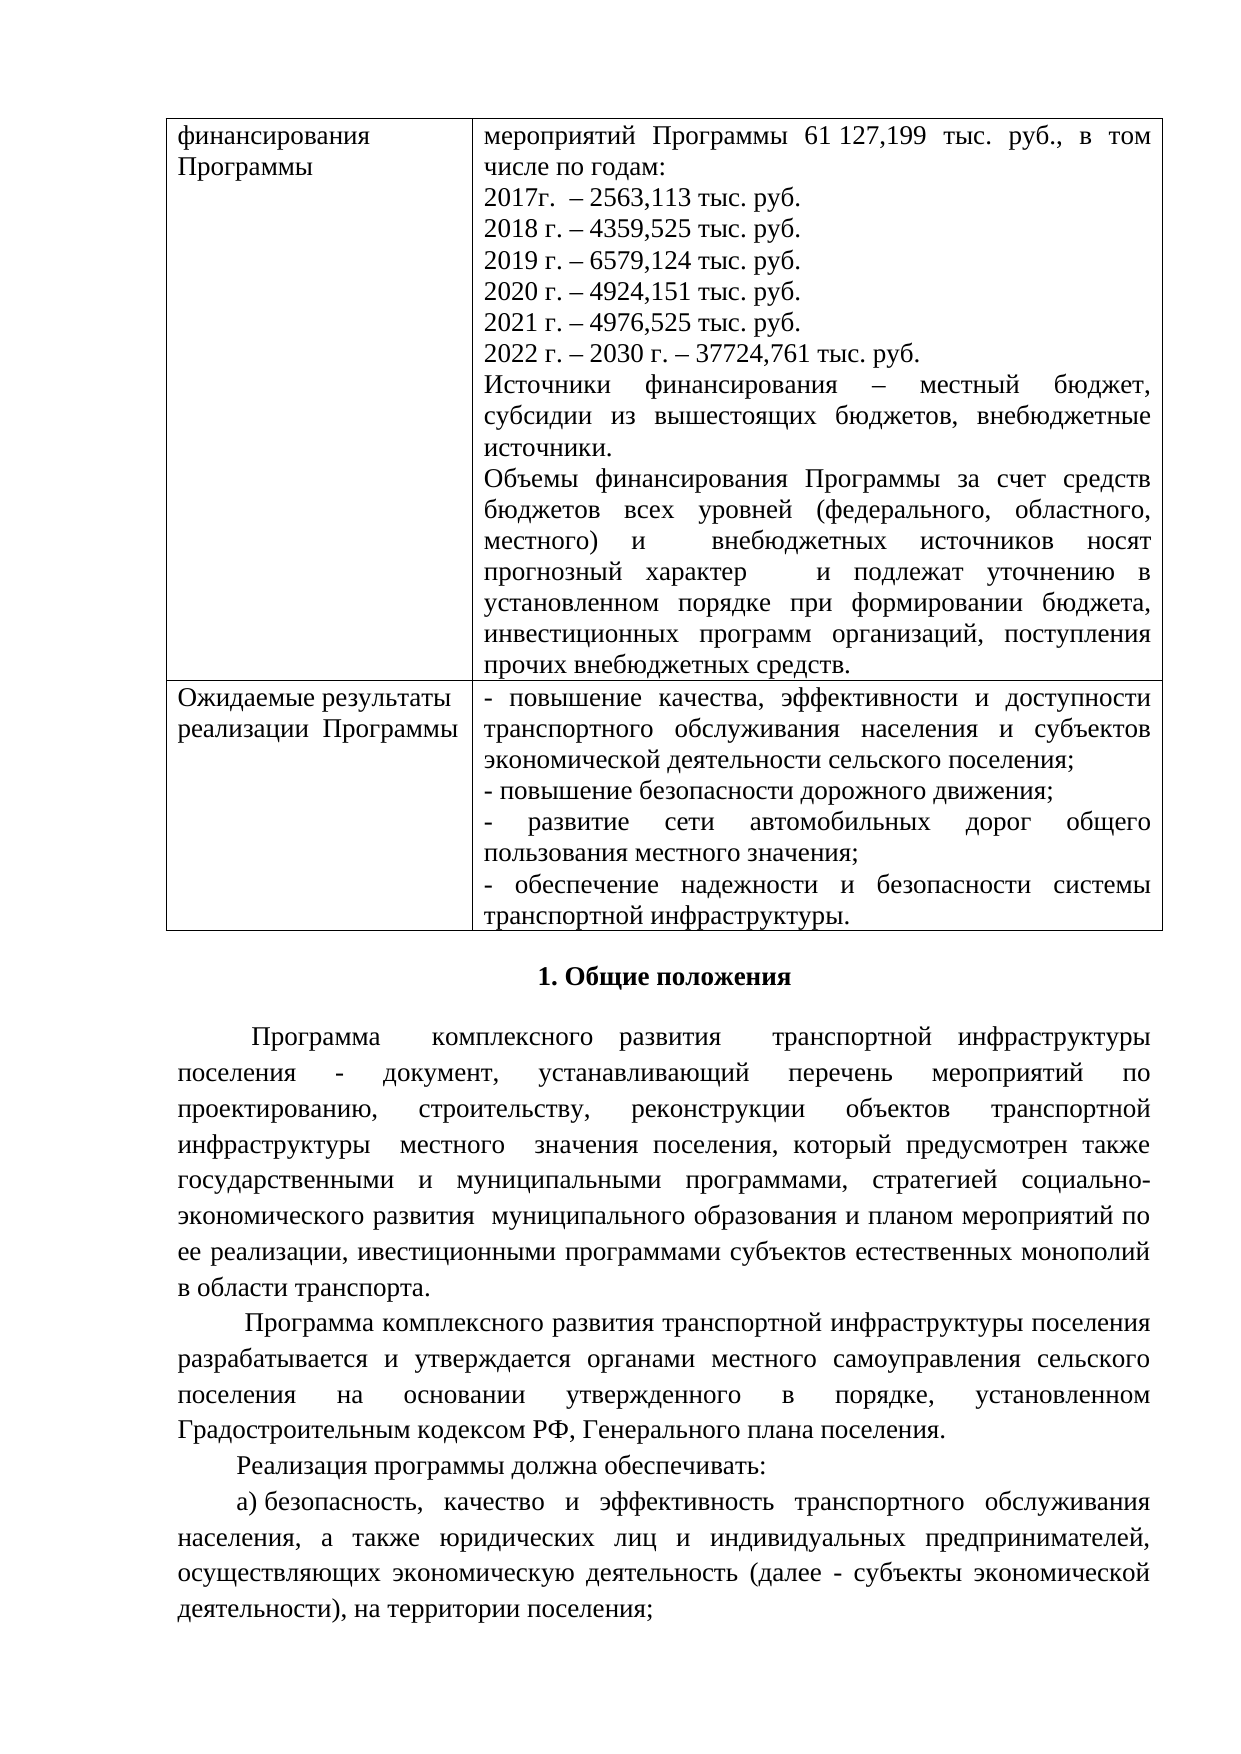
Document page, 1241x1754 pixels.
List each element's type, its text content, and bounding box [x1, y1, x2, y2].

table_cell Ожидаемые результаты реализации Программы [167, 681, 472, 930]
text Программа комплексного развития транспортной инфраструктуры поселения разрабатывается и утверждается органами местного самоуправления сельского поселения на основании утвержденного в порядке, установленном Градостроительным кодексом РФ, Генерального плана поселения. [177, 1306, 1152, 1445]
text Программа комплексного развития транспортной инфраструктуры поселения - документ, устанавливающий перечень мероприятий по проектированию, строительству, реконструкции объектов транспортной инфраструктуры местного значения поселения, который предусмотрен также государственными и муниципальными программами, стратегией социально-экономического развития муниципального образования и планом мероприятий по ее реализации, ивестиционными программами субъектов естественных монополий в области транспорта. [177, 1021, 1152, 1302]
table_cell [473, 119, 1162, 680]
text 1. Общие положения [177, 960, 1152, 991]
text а) безопасность, качество и эффективность транспортного обслуживания населения, а также юридических лиц и индивидуальных предпринимателей, осуществляющих экономическую деятельность (далее - субъекты экономической деятельности), на территории поселения; [177, 1485, 1152, 1623]
text Реализация программы должна обеспечивать: [177, 1449, 1152, 1480]
table_cell - повышение качества, эффективности и доступности транспортного обслуживания населения и субъектов экономической деятельности сельского поселения; - повышение безопасности дорожного движения; - развитие сети автомобильных дорог общего пользования местного значения; - обеспечение надежности и безопасности системы транспортной инфраструктуры. [473, 681, 1162, 930]
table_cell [167, 119, 472, 680]
